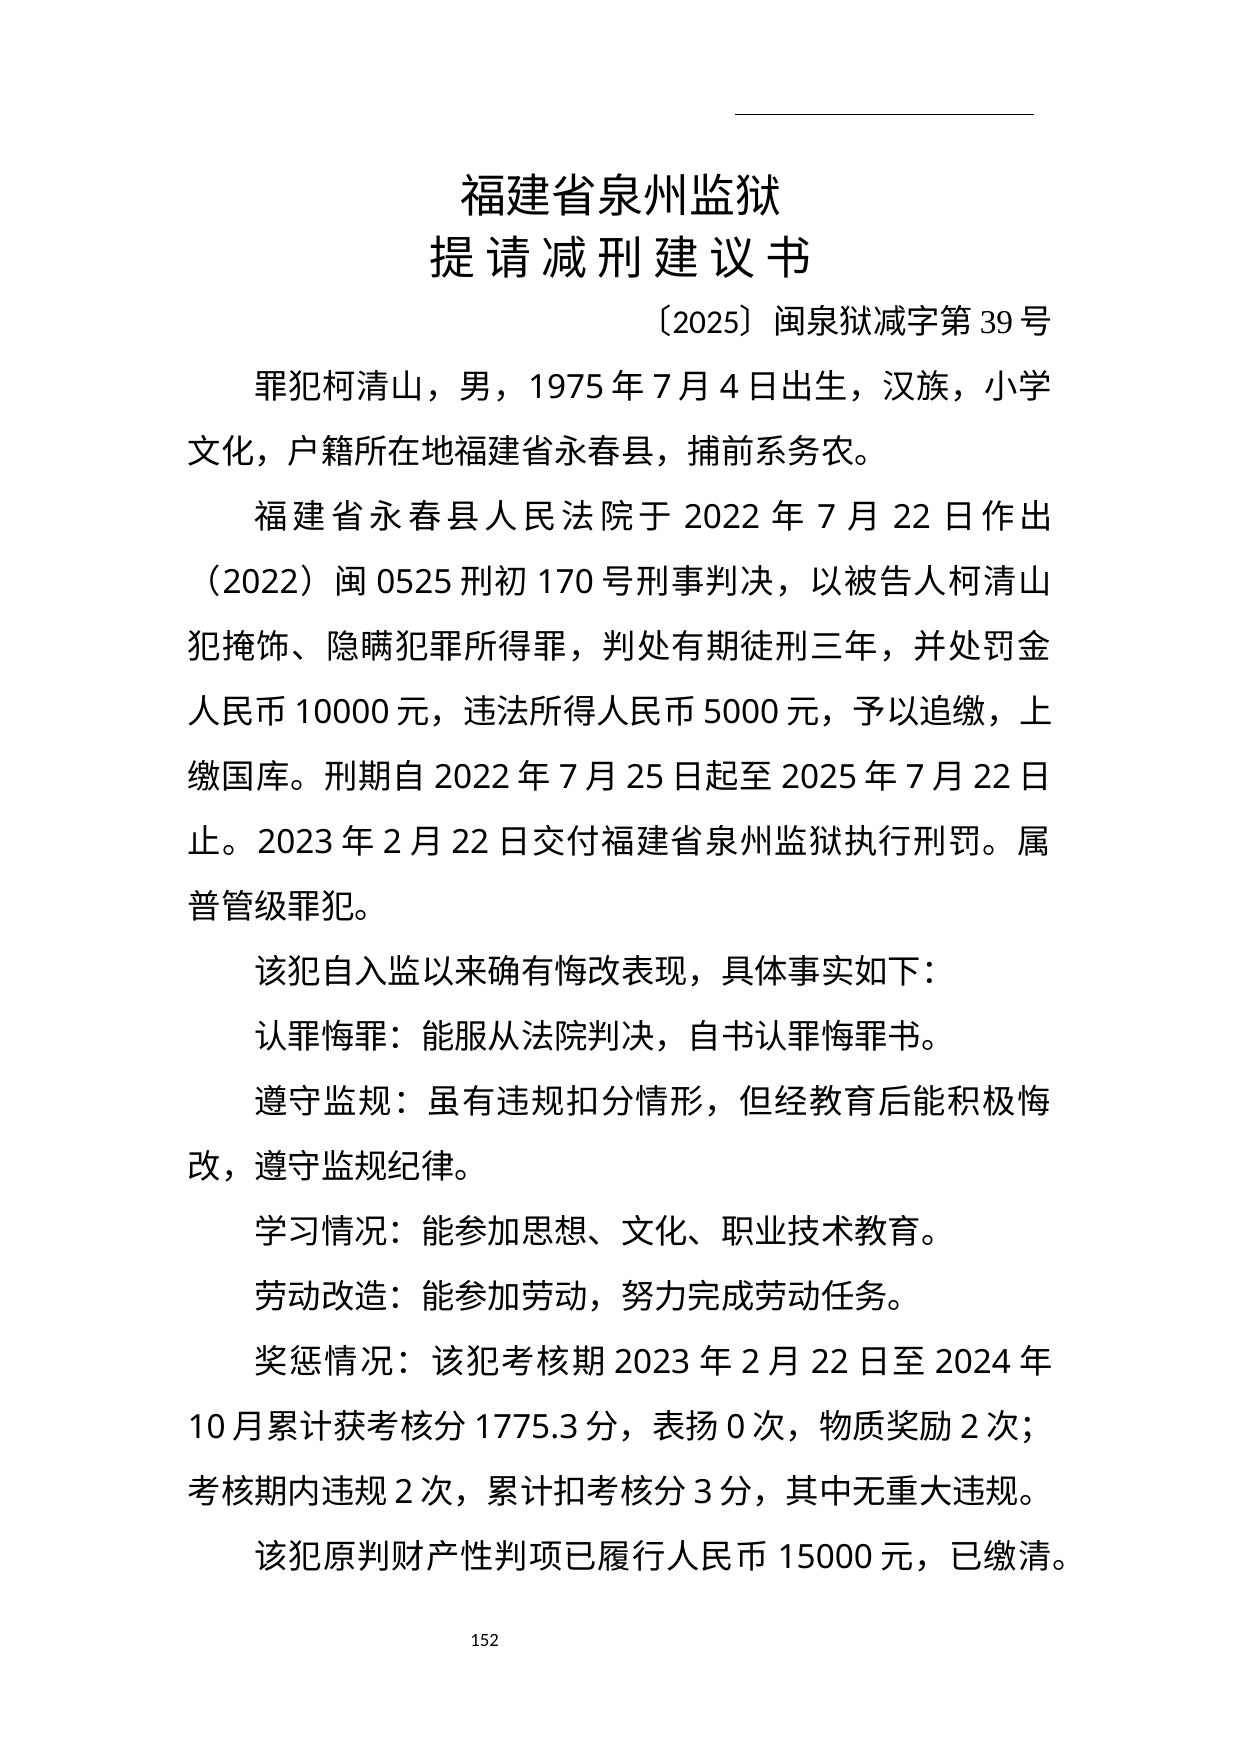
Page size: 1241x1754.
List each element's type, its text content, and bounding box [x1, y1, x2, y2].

text 遵守监规：虽有违规扣分情形，但经教育后能积极悔改，遵守监规纪律。 [187, 1067, 1053, 1197]
text 罪犯柯清山，男，1975年7月4日出生，汉族，小学文化，户籍所在地福建省永春县，捕前系务农。 [187, 352, 1053, 482]
text 奖惩情况：该犯考核期2023年2月22日至2024年10月累计获考核分1775.3分，表扬0次，物质奖励2次；考核期内违规2次，累计扣考核分3分，其中无重大违规。 [187, 1327, 1053, 1522]
text 劳动改造：能参加劳动，努力完成劳动任务。 [187, 1262, 1053, 1327]
text 学习情况：能参加思想、文化、职业技术教育。 [187, 1197, 1053, 1262]
text 福建省永春县人民法院于2022年7月22日作出（2022）闽0525刑初170号刑事判决，以被告人柯清山犯掩饰、隐瞒犯罪所得罪，判处有期徒刑三年，并处罚金人民币10000元，违法所得人民币5000元，予以追缴，上缴国库。刑期自2022年7月25日起至2025年7月22日止。2023年2月22日交付福建省泉州监狱执行刑罚。属普管级罪犯。 [187, 482, 1053, 937]
text 提 请 减 刑 建 议 书 [187, 224, 1053, 287]
text 〔2025〕闽泉狱减字第39号 [187, 287, 1053, 352]
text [187, 1522, 1053, 1587]
text 该犯自入监以来确有悔改表现，具体事实如下： [187, 937, 1053, 1002]
text 福建省泉州监狱 [187, 162, 1053, 224]
text 认罪悔罪：能服从法院判决，自书认罪悔罪书。 [187, 1002, 1053, 1067]
